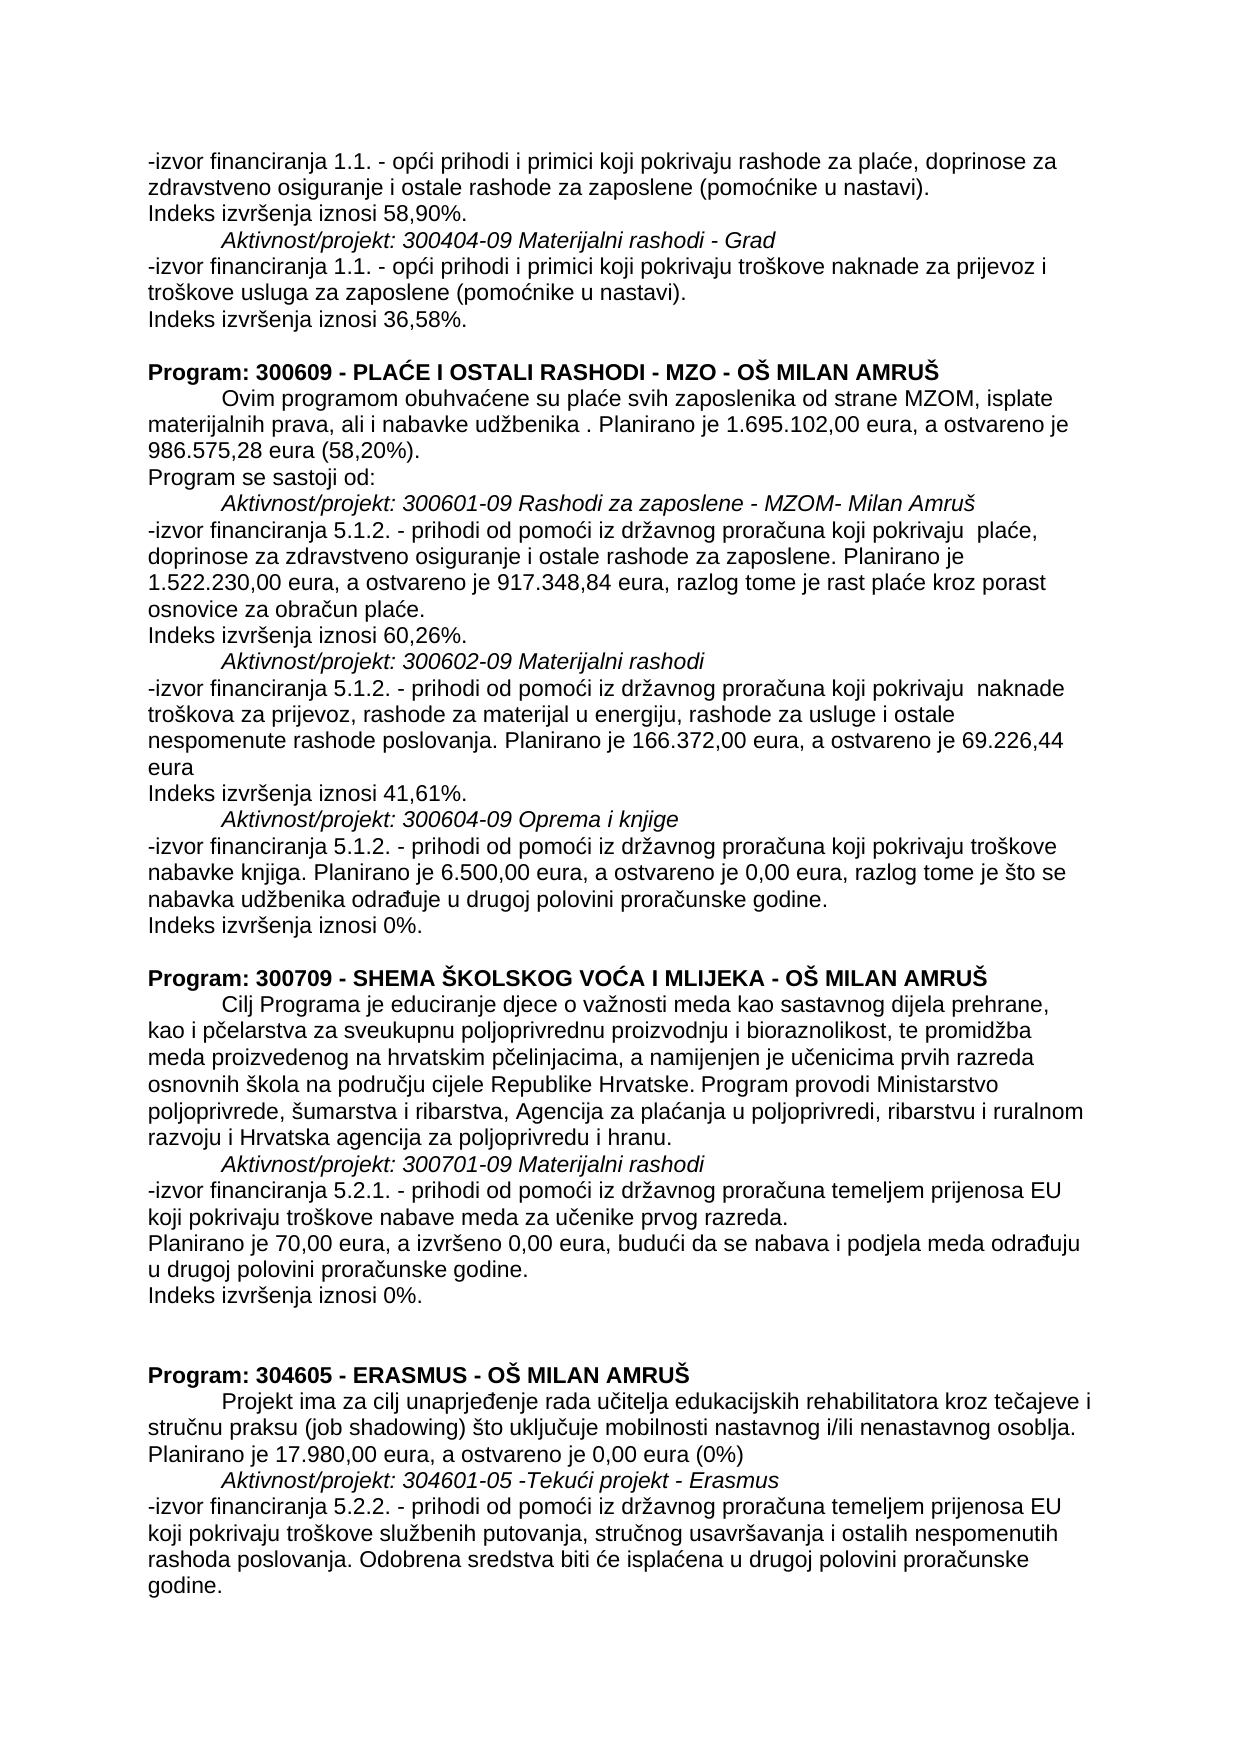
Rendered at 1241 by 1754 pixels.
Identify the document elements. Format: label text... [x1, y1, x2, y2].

text Aktivnost/projekt: 300602-09 Materijalni rashodi [148, 648, 1093, 675]
text Planirano je 70,00 eura, a izvršeno 0,00 eura, budući da se nabava i podjela meda odrađuju u drugoj polovini proračunske godine. [148, 1230, 1093, 1282]
text -izvor financiranja 1.1. - opći prihodi i primici koji pokrivaju rashode za plaće, doprinose za zdravstveno osiguranje i ostale rashode za zaposlene (pomoćnike u nastavi). [148, 148, 1093, 200]
text -izvor financiranja 5.2.2. - prihodi od pomoći iz državnog proračuna temeljem prijenosa EU koji pokrivaju troškove službenih putovanja, stručnog usavršavanja i ostalih nespomenutih rashoda poslovanja. Odobrena sredstva biti će isplaćena u drugoj polovini proračunske godine. [148, 1493, 1093, 1599]
text Ovim programom obuhvaćene su plaće svih zaposlenika od strane MZOM, isplate materijalnih prava, ali i nabavke udžbenika . Planirano je 1.695.102,00 eura, a ostvareno je 986.575,28 eura (58,20%). [148, 385, 1093, 464]
text Projekt ima za cilj unaprjeđenje rada učitelja edukacijskih rehabilitatora kroz tečajeve i stručnu praksu (job shadowing) što uključuje mobilnosti nastavnog i/ili nenastavnog osoblja. Planirano je 17.980,00 eura, a ostvareno je 0,00 eura (0%) [148, 1388, 1093, 1467]
text -izvor financiranja 5.1.2. - prihodi od pomoći iz državnog proračuna koji pokrivaju plaće, doprinose za zdravstveno osiguranje i ostale rashode za zaposlene. Planirano je 1.522.230,00 eura, a ostvareno je 917.348,84 eura, razlog tome je rast plaće kroz porast osnovice za obračun plaće. [148, 517, 1093, 622]
text Indeks izvršenja iznosi 0%. [148, 912, 1093, 938]
text Aktivnost/projekt: 300601-09 Rashodi za zaposlene - MZOM- Milan Amruš [148, 490, 1093, 517]
text -izvor financiranja 1.1. - opći prihodi i primici koji pokrivaju troškove naknade za prijevoz i troškove usluga za zaposlene (pomoćnike u nastavi). [148, 253, 1093, 306]
text Cilj Programa je educiranje djece o važnosti meda kao sastavnog dijela prehrane, kao i pčelarstva za sveukupnu poljoprivrednu proizvodnju i bioraznolikost, te promidžba meda proizvedenog na hrvatskim pčelinjacima, a namijenjen je učenicima prvih razreda osnovnih škola na području cijele Republike Hrvatske. Program provodi Ministarstvo poljoprivrede, šumarstva i ribarstva, Agencija za plaćanja u poljoprivredi, ribarstvu i ruralnom razvoju i Hrvatska agencija za poljoprivredu i hranu. [148, 991, 1093, 1151]
text -izvor financiranja 5.2.1. - prihodi od pomoći iz državnog proračuna temeljem prijenosa EU koji pokrivaju troškove nabave meda za učenike prvog razreda. [148, 1177, 1093, 1230]
text Program: 304605 - ERASMUS - OŠ MILAN AMRUŠ [148, 1362, 1093, 1388]
text Program se sastoji od: [148, 464, 1093, 490]
text Indeks izvršenja iznosi 41,61%. [148, 780, 1093, 806]
text Indeks izvršenja iznosi 0%. [148, 1282, 1093, 1309]
text Aktivnost/projekt: 304601-05 -Tekući projekt - Erasmus [148, 1467, 1093, 1493]
text Indeks izvršenja iznosi 36,58%. [148, 306, 1093, 332]
text Indeks izvršenja iznosi 60,26%. [148, 622, 1093, 648]
text Aktivnost/projekt: 300404-09 Materijalni rashodi - Grad [148, 227, 1093, 253]
text Aktivnost/projekt: 300604-09 Oprema i knjige [148, 806, 1093, 833]
text Aktivnost/projekt: 300701-09 Materijalni rashodi [148, 1151, 1093, 1177]
text Program: 300709 - SHEMA ŠKOLSKOG VOĆA I MLIJEKA - OŠ MILAN AMRUŠ [148, 964, 1093, 991]
text -izvor financiranja 5.1.2. - prihodi od pomoći iz državnog proračuna koji pokrivaju troškove nabavke knjiga. Planirano je 6.500,00 eura, a ostvareno je 0,00 eura, razlog tome je što se nabavka udžbenika odrađuje u drugoj polovini proračunske godine. [148, 833, 1093, 912]
text Program: 300609 - PLAĆE I OSTALI RASHODI - MZO - OŠ MILAN AMRUŠ [148, 358, 1093, 385]
text Indeks izvršenja iznosi 58,90%. [148, 200, 1093, 227]
text -izvor financiranja 5.1.2. - prihodi od pomoći iz državnog proračuna koji pokrivaju naknade troškova za prijevoz, rashode za materijal u energiju, rashode za usluge i ostale nespomenute rashode poslovanja. Planirano je 166.372,00 eura, a ostvareno je 69.226,44 eura [148, 675, 1093, 780]
